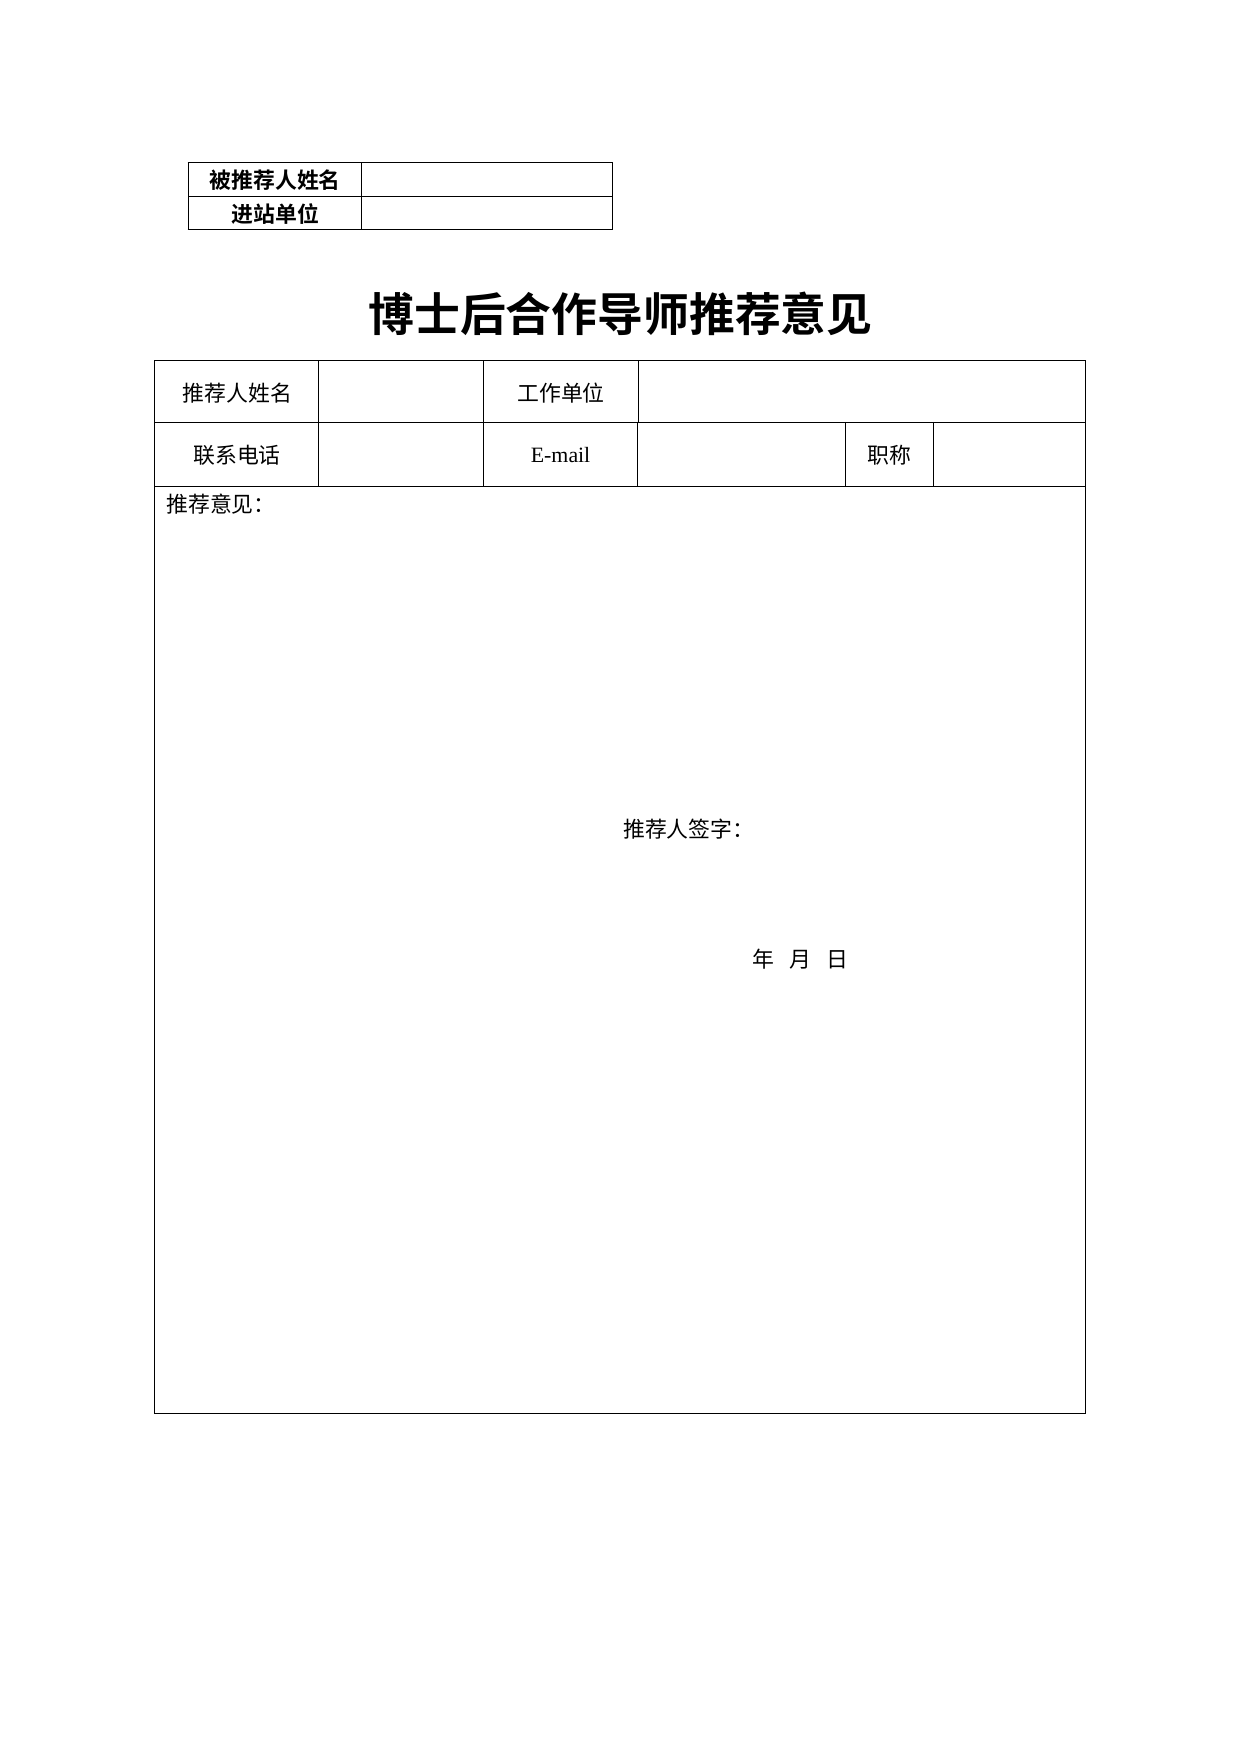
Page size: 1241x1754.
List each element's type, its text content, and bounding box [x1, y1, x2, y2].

table_header [639, 361, 1085, 422]
table_cell 进站单位 [189, 197, 361, 229]
text 博士后合作导师推荐意见 [187, 263, 1053, 360]
table_header 被推荐人姓名 [189, 163, 361, 196]
table_cell [934, 423, 1085, 486]
table_header [362, 163, 612, 196]
table_cell E-mail [484, 423, 637, 486]
table_cell [319, 423, 483, 486]
table_cell 职称 [846, 423, 933, 486]
table_cell 联系电话 [155, 423, 318, 486]
table_header [319, 361, 483, 422]
table_cell [362, 197, 612, 229]
table_header 推荐人姓名 [155, 361, 318, 422]
table_cell 推荐意见： 推荐人签字： 年 月 日 [155, 487, 1085, 1413]
table_header 工作单位 [484, 361, 638, 422]
table_cell [638, 423, 845, 486]
